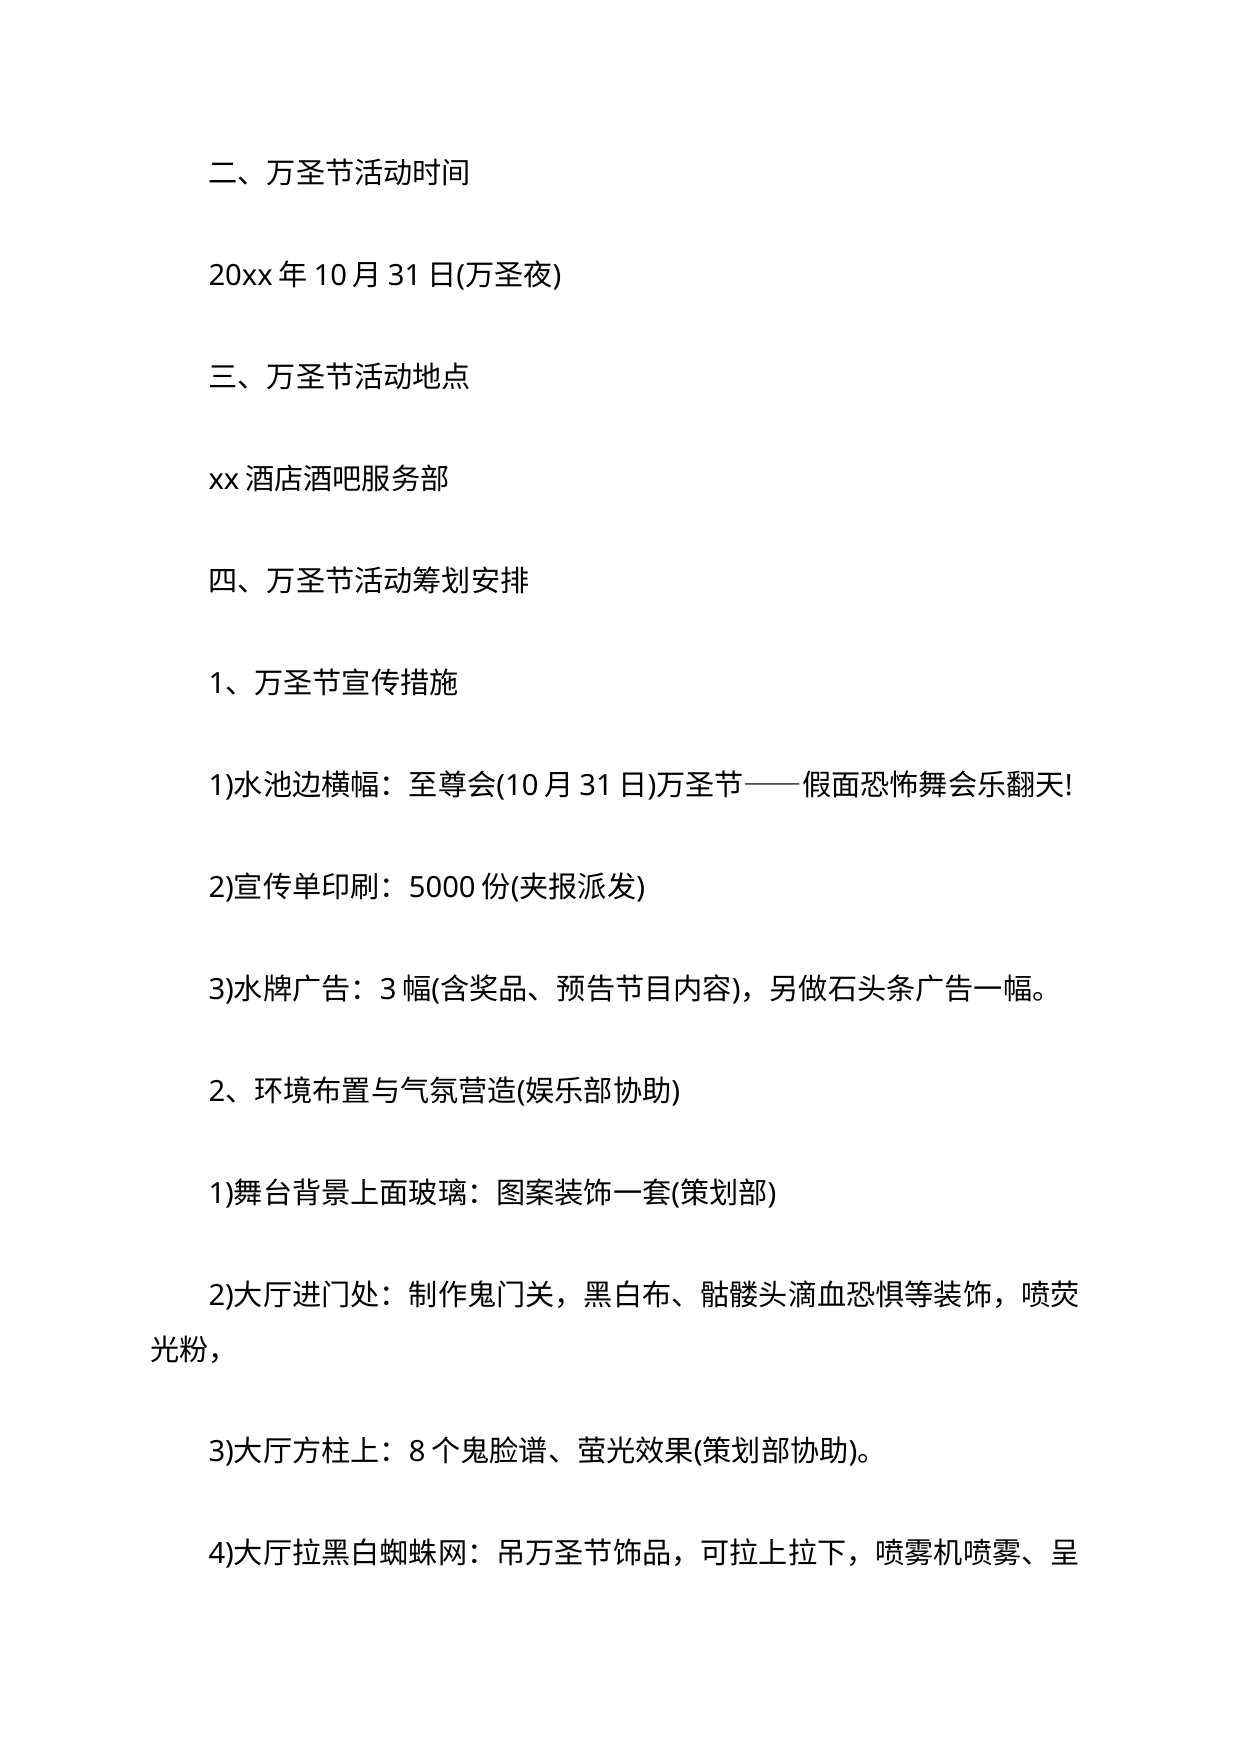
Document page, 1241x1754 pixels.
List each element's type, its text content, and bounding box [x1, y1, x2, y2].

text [150, 1530, 1090, 1572]
text 3)水牌广告：3幅(含奖品、预告节目内容)，另做石头条广告一幅。 [150, 965, 1090, 1008]
text 2、环境布置与气氛营造(娱乐部协助) [150, 1067, 1090, 1109]
text 三、万圣节活动地点 [150, 354, 1090, 396]
text 二、万圣节活动时间 [150, 150, 1090, 192]
text 1)水池边横幅：至尊会(10月31日)万圣节——假面恐怖舞会乐翻天! [150, 761, 1090, 804]
text 3)大厅方柱上：8个鬼脸谱、萤光效果(策划部协助)。 [150, 1428, 1090, 1470]
text 20xx年10月31日(万圣夜) [150, 252, 1090, 294]
text 2)宣传单印刷：5000份(夹报派发) [150, 863, 1090, 906]
text 四、万圣节活动筹划安排 [150, 557, 1090, 600]
text 2)大厅进门处：制作鬼门关，黑白布、骷髅头滴血恐惧等装饰，喷荧光粉， [150, 1271, 1090, 1368]
text 1、万圣节宣传措施 [150, 659, 1090, 702]
text xx酒店酒吧服务部 [150, 456, 1090, 498]
text 1)舞台背景上面玻璃：图案装饰一套(策划部) [150, 1169, 1090, 1212]
